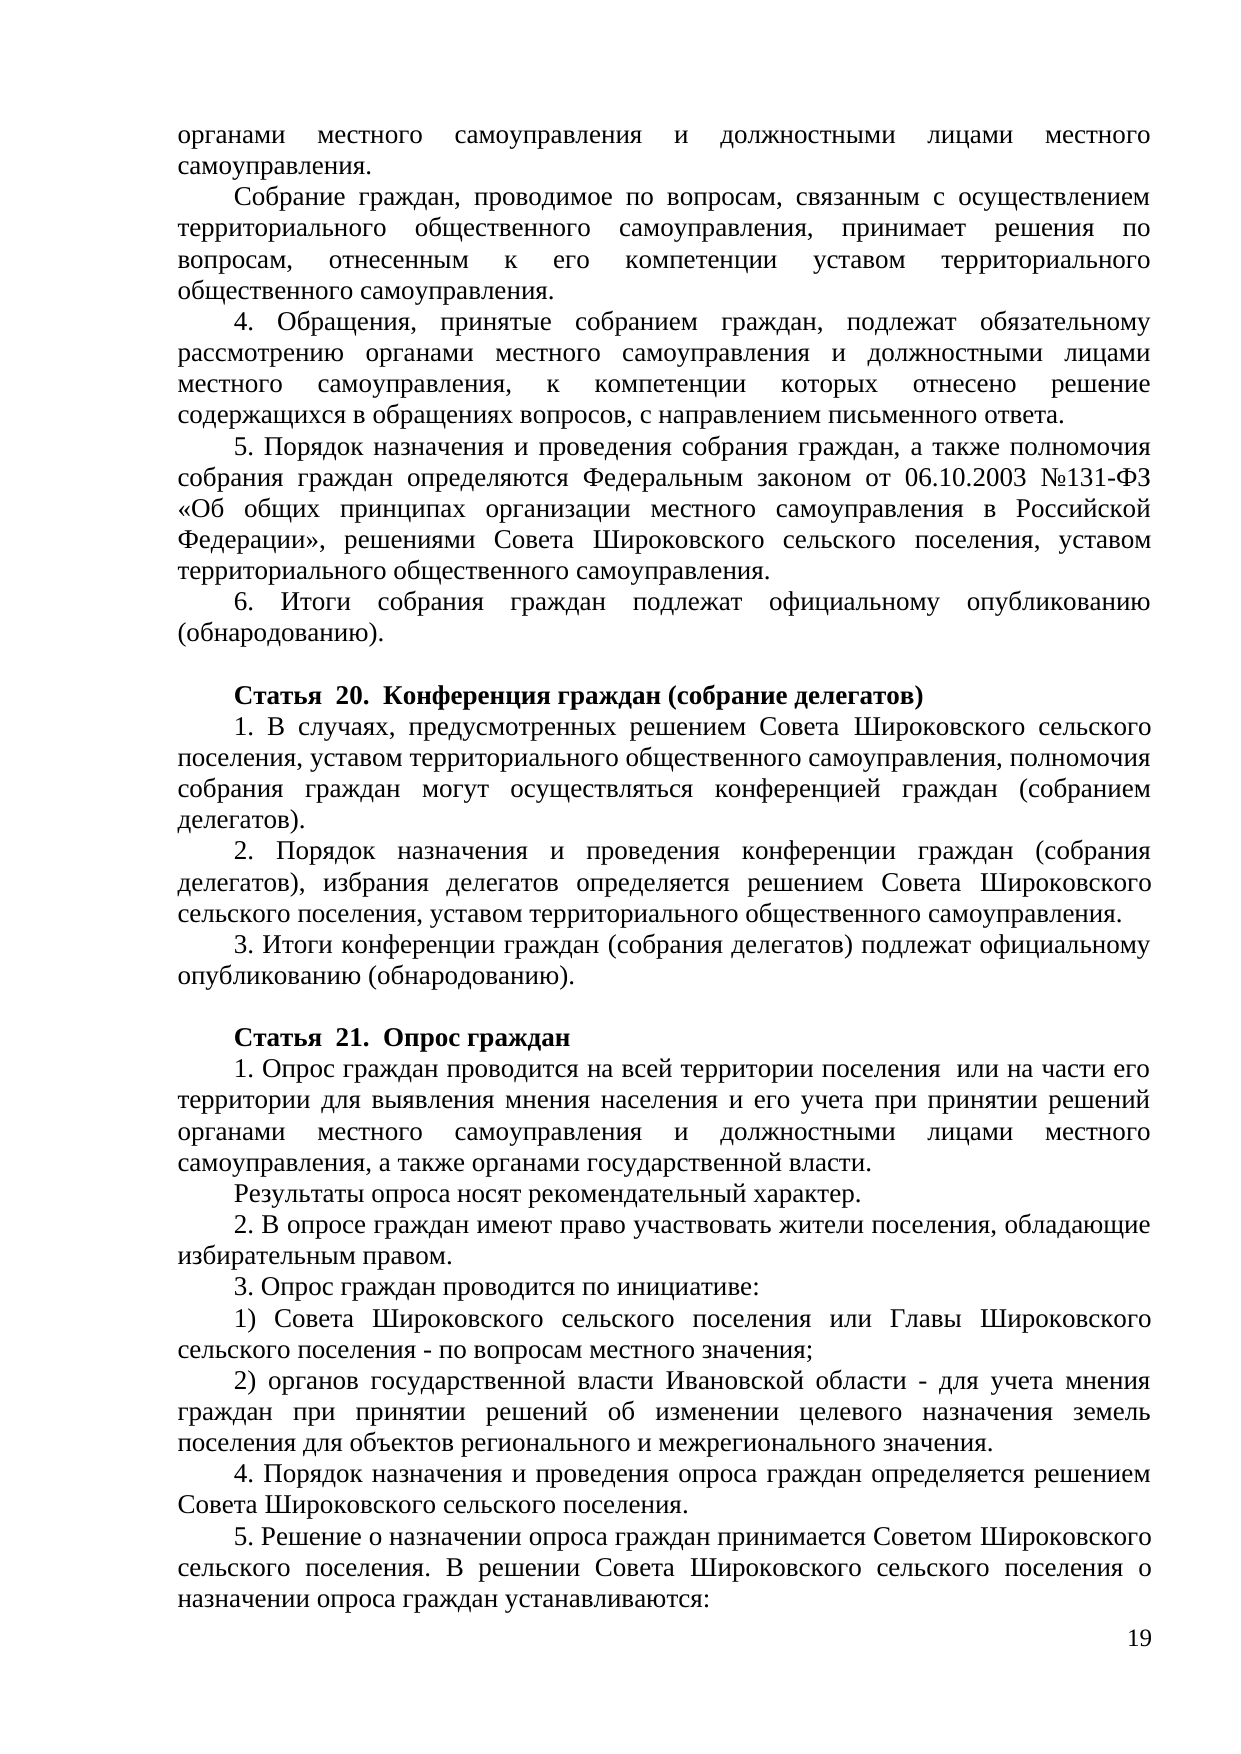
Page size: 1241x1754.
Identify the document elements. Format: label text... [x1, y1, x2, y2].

text 6. Итоги собрания граждан подлежат официальному опубликованию (обнародованию). [177, 585, 1152, 648]
text 4. Порядок назначения и проведения опроса граждан определяется решением Совета Широковского сельского поселения. [177, 1457, 1152, 1520]
text 1) Совета Широковского сельского поселения или Главы Широковского сельского поселения - по вопросам местного значения; [177, 1302, 1152, 1364]
text 3. Итоги конференции граждан (собрания делегатов) подлежат официальному опубликованию (обнародованию). [177, 928, 1152, 990]
text 2. Порядок назначения и проведения конференции граждан (собрания делегатов), избрания делегатов определяется решением Совета Широковского сельского поселения, уставом территориального общественного самоуправления. [177, 834, 1152, 928]
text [177, 118, 1152, 180]
text 1. В случаях, предусмотренных решением Совета Широковского сельского поселения, уставом территориального общественного самоуправления, полномочия собрания граждан могут осуществляться конференцией граждан (собранием делегатов). [177, 710, 1152, 834]
text 5. Порядок назначения и проведения собрания граждан, а также полномочия собрания граждан определяются Федеральным законом от 06.10.2003 №131-ФЗ «Об общих принципах организации местного самоуправления в Российской Федерации», решениями Совета Широковского сельского поселения, уставом территориального общественного самоуправления. [177, 429, 1152, 585]
text 2. В опросе граждан имеют право участвовать жители поселения, обладающие избирательным правом. [177, 1208, 1152, 1271]
text Собрание граждан, проводимое по вопросам, связанным с осуществлением территориального общественного самоуправления, принимает решения по вопросам, отнесенным к его компетенции уставом территориального общественного самоуправления. [177, 180, 1152, 305]
text 4. Обращения, принятые собранием граждан, подлежат обязательному рассмотрению органами местного самоуправления и должностными лицами местного самоуправления, к компетенции которых отнесено решение содержащихся в обращениях вопросов, с направлением письменного ответа. [177, 305, 1152, 429]
text 3. Опрос граждан проводится по инициативе: [177, 1271, 1152, 1302]
text Статья 20. Конференция граждан (собрание делегатов) [177, 679, 1152, 710]
text 2) органов государственной власти Ивановской области - для учета мнения граждан при принятии решений об изменении целевого назначения земель поселения для объектов регионального и межрегионального значения. [177, 1364, 1152, 1457]
text Результаты опроса носят рекомендательный характер. [177, 1177, 1152, 1208]
text 1. Опрос граждан проводится на всей территории поселения или на части его территории для выявления мнения населения и его учета при принятии решений органами местного самоуправления и должностными лицами местного самоуправления, а также органами государственной власти. [177, 1052, 1152, 1177]
text Статья 21. Опрос граждан [177, 1021, 1152, 1052]
text 5. Решение о назначении опроса граждан принимается Советом Широковского сельского поселения. В решении Совета Широковского сельского поселения о назначении опроса граждан устанавливаются: [177, 1520, 1152, 1613]
